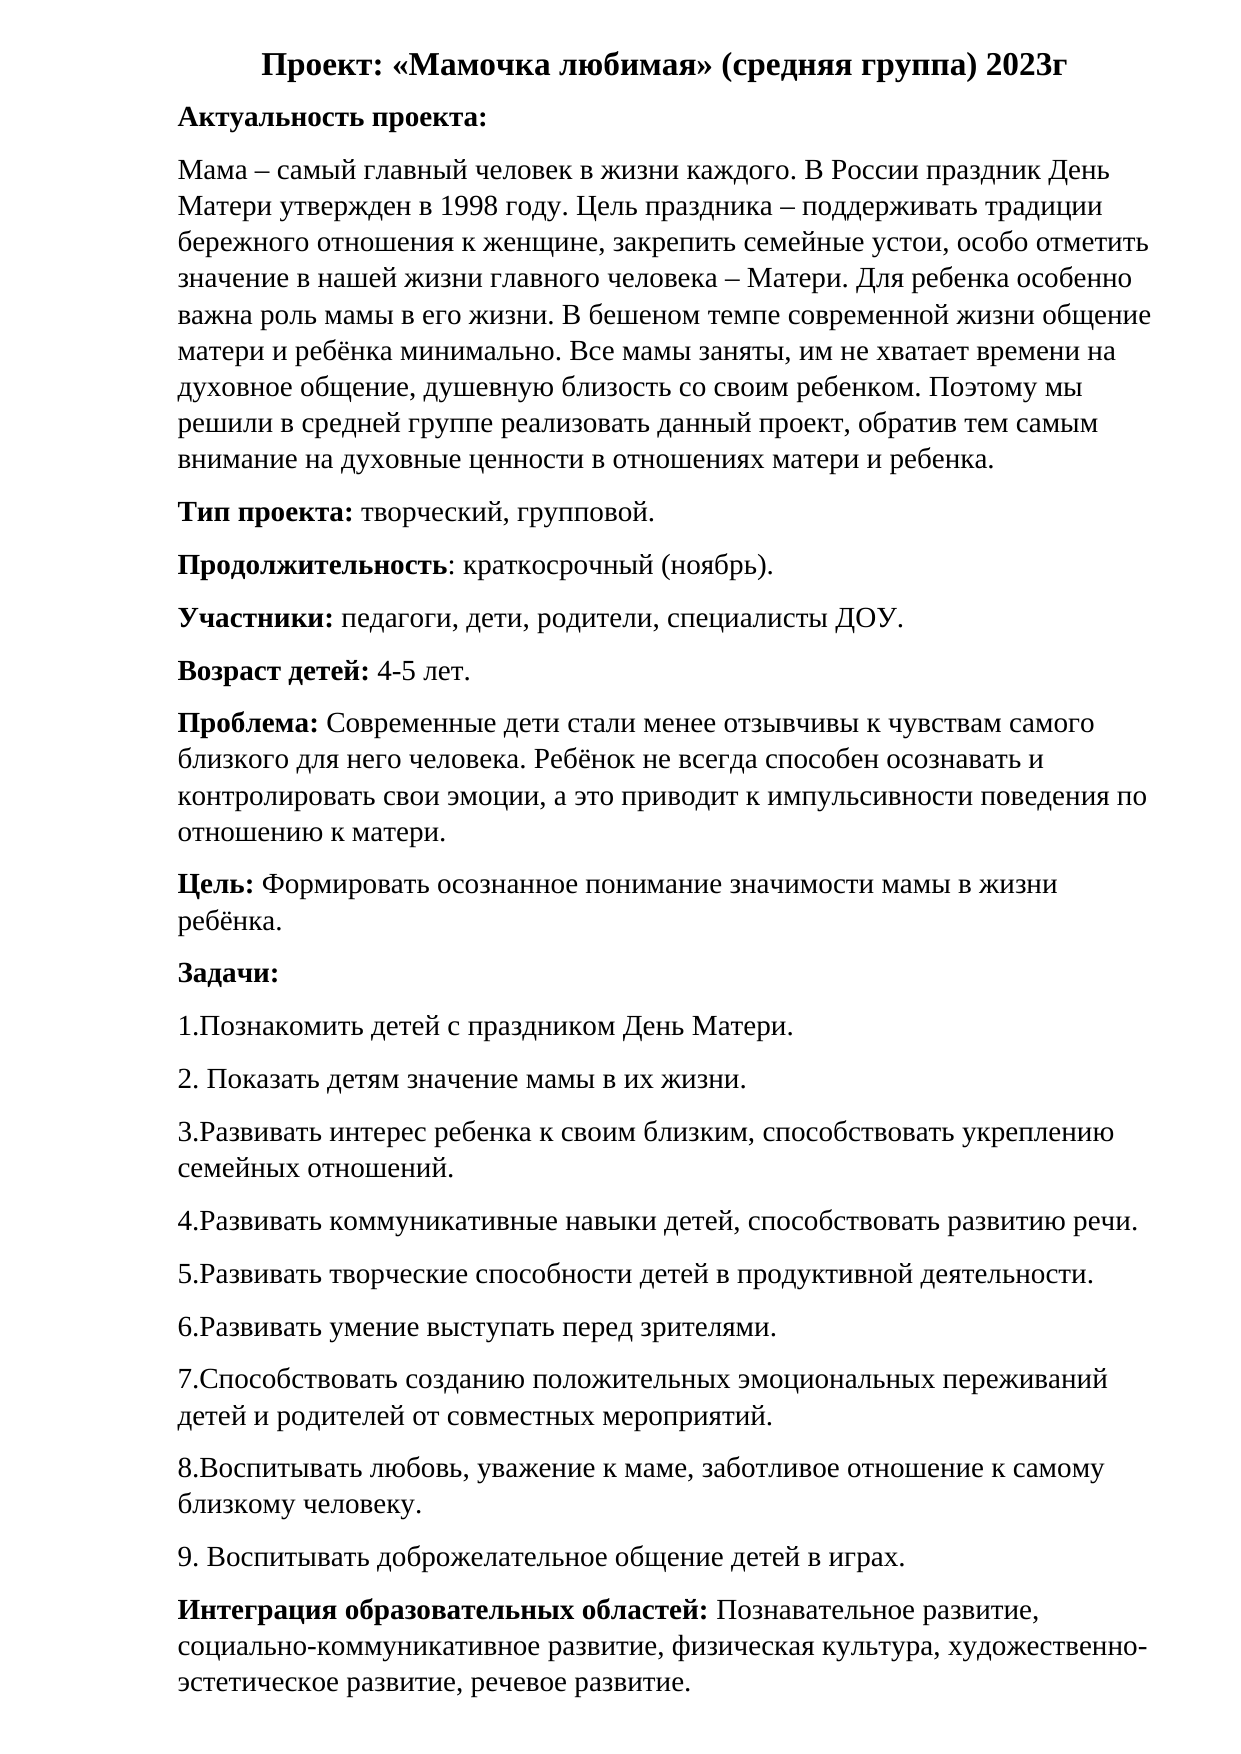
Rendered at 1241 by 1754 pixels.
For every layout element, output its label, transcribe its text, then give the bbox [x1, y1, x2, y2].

text Мама – самый главный человек в жизни каждого. В России праздник День Матери утвержден в 1998 году. Цель праздника – поддерживать традиции бережного отношения к женщине, закрепить семейные устои, особо отметить значение в нашей жизни главного человека – Матери. Для ребенка особенно важна роль мамы в его жизни. В бешеном темпе современной жизни общение матери и ребёнка минимально. Все мамы заняты, им не хватает времени на духовное общение, душевную близость со своим ребенком. Поэтому мы решили в средней группе реализовать данный проект, обратив тем самым внимание на духовные ценности в отношениях матери и ребенка. [177, 152, 1152, 475]
text Цель: Формировать осознанное понимание значимости мамы в жизни ребёнка. [177, 867, 1152, 936]
text Участники: педагоги, дети, родители, специалисты ДОУ. [177, 600, 1152, 633]
text Интеграция образовательных областей: Познавательное развитие, социально-коммуникативное развитие, физическая культура, художественно-эстетическое развитие, речевое развитие. [177, 1592, 1152, 1698]
text 7.Способствовать созданию положительных эмоциональных переживаний детей и родителей от совместных мероприятий. [177, 1361, 1152, 1431]
text Проблема: Современные дети стали менее отзывчивы к чувствам самого близкого для него человека. Ребёнок не всегда способен осознавать и контролировать свои эмоции, а это приводит к импульсивности поведения по отношению к матери. [177, 705, 1152, 847]
text 5.Развивать творческие способности детей в продуктивной деятельности. [177, 1256, 1152, 1289]
text 8.Воспитывать любовь, уважение к маме, заботливое отношение к самому близкому человеку. [177, 1450, 1152, 1520]
text Задачи: [177, 956, 1152, 989]
text 2. Показать детям значение мамы в их жизни. [177, 1061, 1152, 1095]
text Актуальность проекта: [177, 99, 1152, 133]
text 3.Развивать интерес ребенка к своим близким, способствовать укреплению семейных отношений. [177, 1114, 1152, 1184]
text Продолжительность: краткосрочный (ноябрь). [177, 547, 1152, 581]
text 6.Развивать умение выступать перед зрителями. [177, 1309, 1152, 1342]
text Тип проекта: творческий, групповой. [177, 494, 1152, 528]
text Возраст детей: 4-5 лет. [177, 653, 1152, 686]
text 1.Познакомить детей с праздником День Матери. [177, 1008, 1152, 1042]
text 9. Воспитывать доброжелательное общение детей в играх. [177, 1539, 1152, 1573]
text Проект: «Мамочка любимая» (средняя группа) 2023г [177, 44, 1152, 83]
text 4.Развивать коммуникативные навыки детей, способствовать развитию речи. [177, 1203, 1152, 1237]
